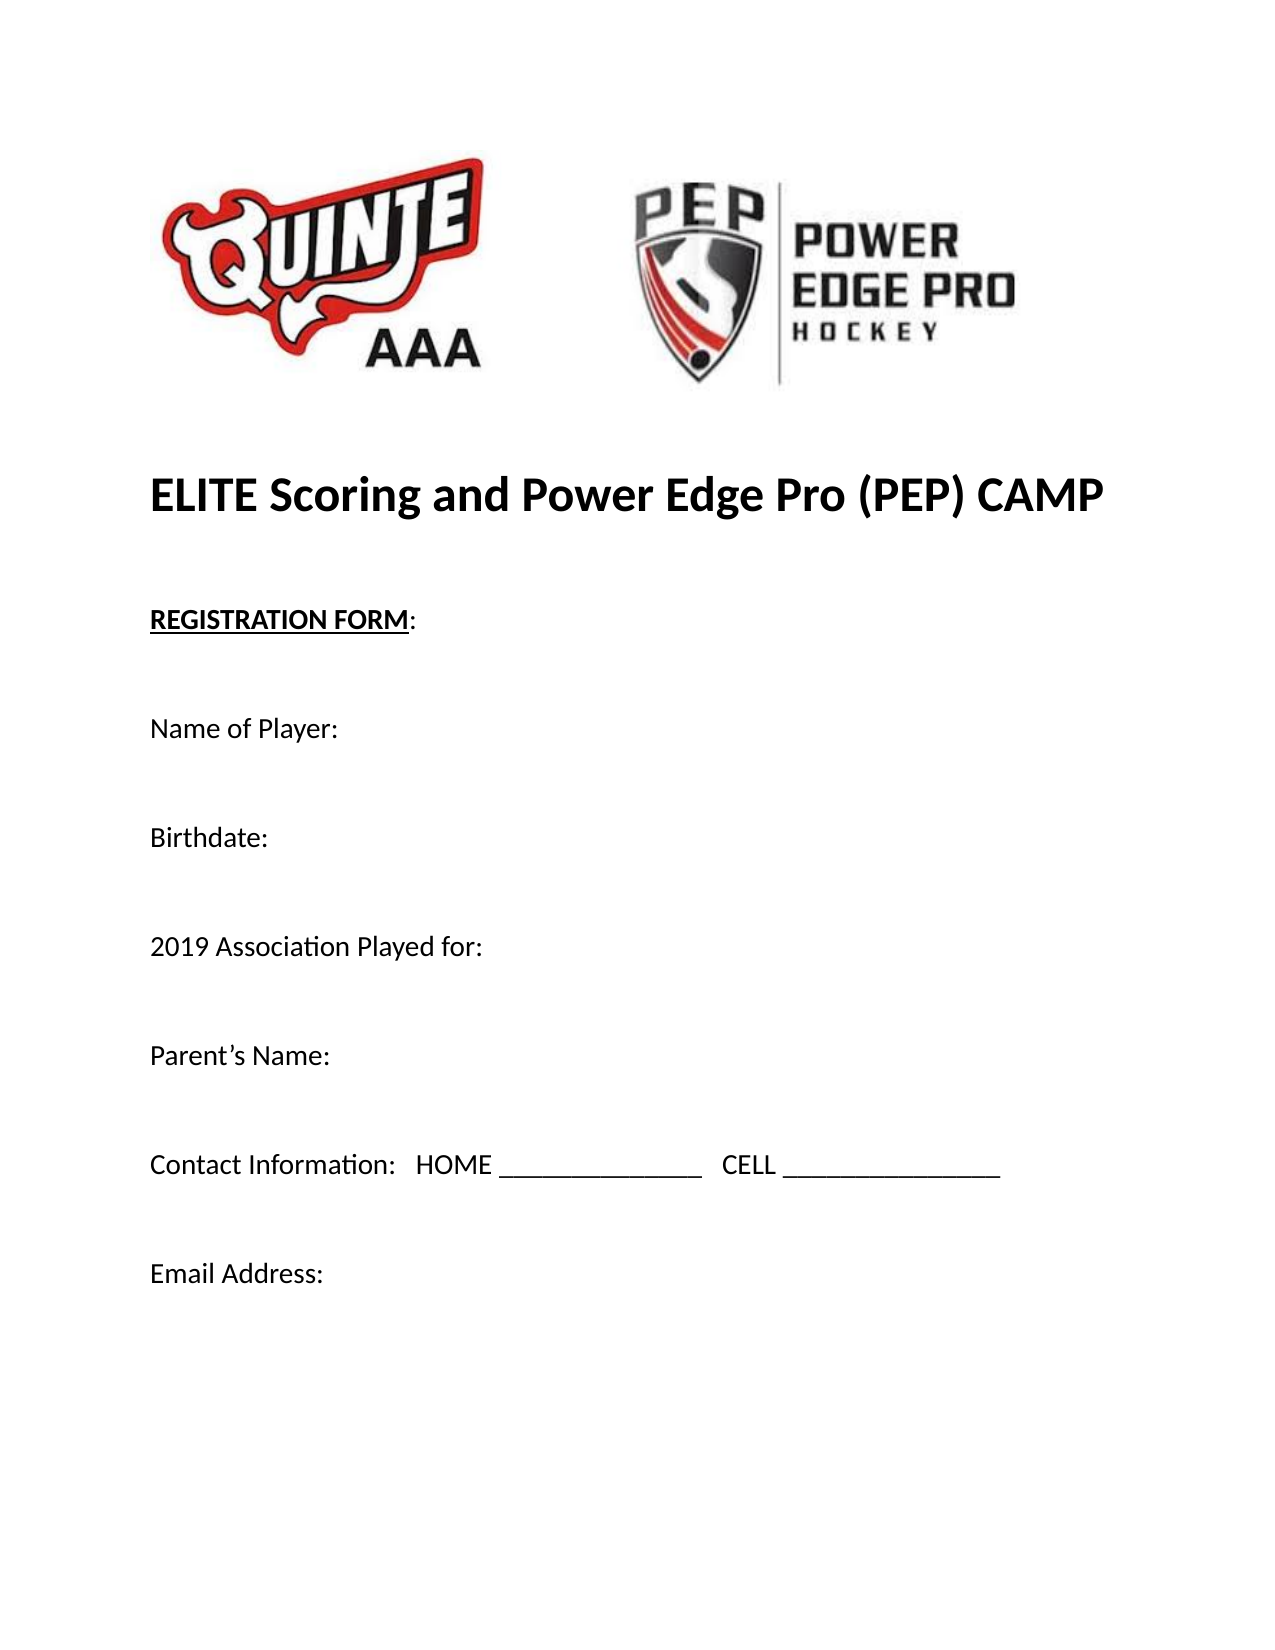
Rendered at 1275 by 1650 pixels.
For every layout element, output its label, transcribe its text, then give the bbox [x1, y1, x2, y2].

picture [595, 150, 1108, 416]
picture [150, 150, 502, 385]
text Contact Information: HOME ______________ CELL _______________ [150, 1146, 1125, 1182]
text Parent’s Name: [150, 1037, 1125, 1073]
text Name of Player: [150, 710, 1125, 746]
text Email Address: [150, 1255, 1125, 1291]
text 2019 Association Played for: [150, 928, 1125, 964]
text ELITE Scoring and Power Edge Pro (PEP) CAMP [150, 462, 1125, 523]
text REGISTRATION FORM: [150, 601, 1125, 637]
text Birthdate: [150, 819, 1125, 855]
